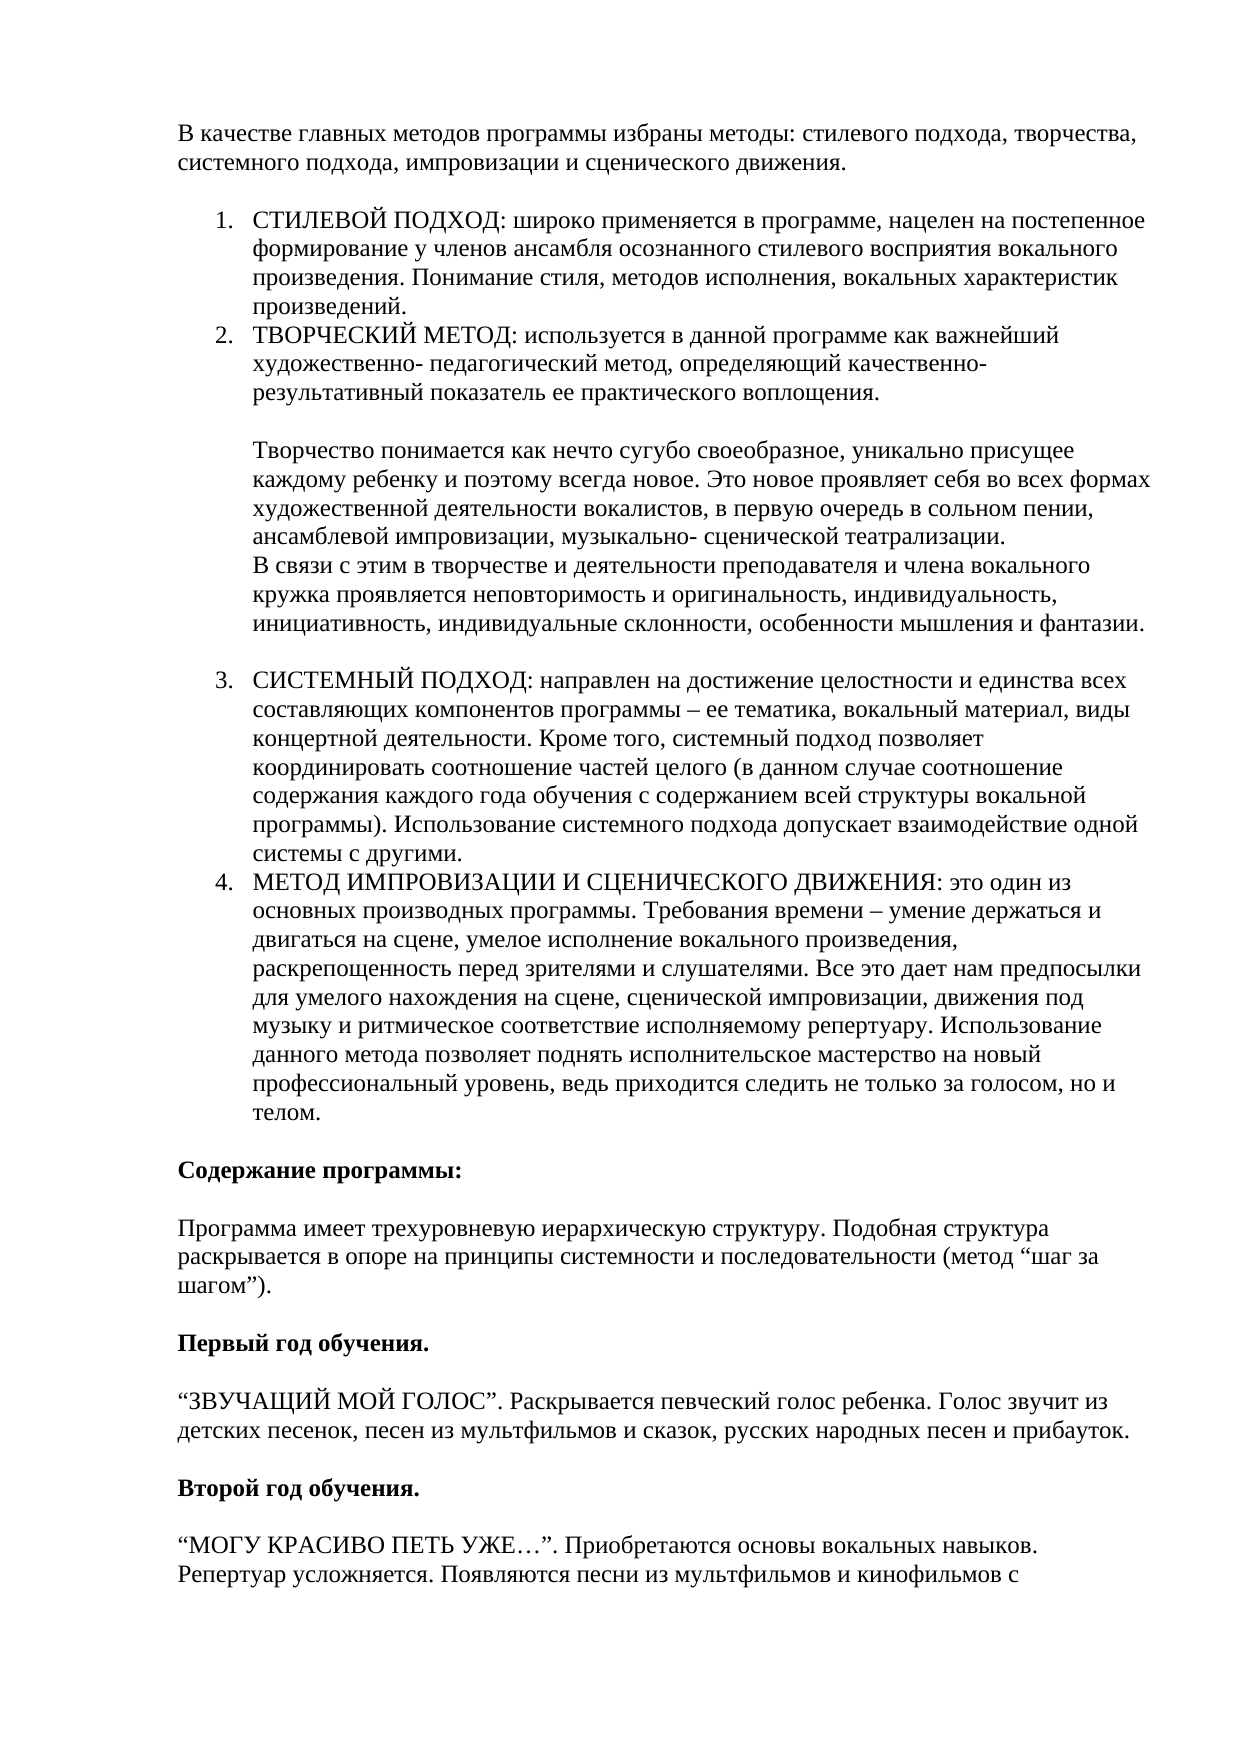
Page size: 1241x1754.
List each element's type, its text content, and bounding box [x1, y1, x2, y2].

list МЕТОД ИМПРОВИЗАЦИИ И СЦЕНИЧЕСКОГО ДВИЖЕНИЯ: это один из основных производных программы. Требования времени – умение держаться и двигаться на сцене, умелое исполнение вокального произведения, раскрепощенность перед зрителями и слушателями. Все это дает нам предпосылки для умелого нахождения на сцене, сценической импровизации, движения под музыку и ритмическое соответствие исполняемому репертуару. Использование данного метода позволяет поднять исполнительское мастерство на новый профессиональный уровень, ведь приходится следить не только за голосом, но и телом. [215, 867, 1152, 1126]
list СТИЛЕВОЙ ПОДХОД: широко применяется в программе, нацелен на постепенное формирование у членов ансамбля осознанного стилевого восприятия вокального произведения. Понимание стиля, методов исполнения, вокальных характеристик произведений. [215, 205, 1152, 320]
text Программа имеет трехуровневую иерархическую структуру. Подобная структура раскрывается в опоре на принципы системности и последовательности (метод “шаг за шагом”). [177, 1213, 1152, 1299]
list СИСТЕМНЫЙ ПОДХОД: направлен на достижение целостности и единства всех составляющих компонентов программы – ее тематика, вокальный материал, виды концертной деятельности. Кроме того, системный подход позволяет координировать соотношение частей целого (в данном случае соотношение содержания каждого года обучения с содержанием всей структуры вокальной программы). Использование системного подхода допускает взаимодействие одной системы с другими. [215, 666, 1152, 867]
text Творчество понимается как нечто сугубо своеобразное, уникально присущее каждому ребенку и поэтому всегда новое. Это новое проявляет себя во всех формах художественной деятельности вокалистов, в первую очередь в сольном пении, ансамблевой импровизации, музыкально- сценической театрализации. В связи с этим в творчестве и деятельности преподавателя и члена вокального кружка проявляется неповторимость и оригинальность, индивидуальность, инициативность, индивидуальные склонности, особенности мышления и фантазии. [252, 435, 1152, 636]
text В качестве главных методов программы избраны методы: стилевого подхода, творчества, системного подхода, импровизации и сценического движения. [177, 118, 1152, 176]
text “ЗВУЧАЩИЙ МОЙ ГОЛОС”. Раскрывается певческий голос ребенка. Голос звучит из детских песенок, песен из мультфильмов и сказок, русских народных песен и прибауток. [177, 1386, 1152, 1443]
list ТВОРЧЕСКИЙ МЕТОД: используется в данной программе как важнейший художественно- педагогический метод, определяющий качественно- результативный показатель ее практического воплощения. [215, 320, 1152, 406]
text Содержание программы: [177, 1155, 1152, 1183]
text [177, 1531, 1152, 1588]
text Первый год обучения. [177, 1328, 1152, 1357]
text Второй год обучения. [177, 1473, 1152, 1501]
